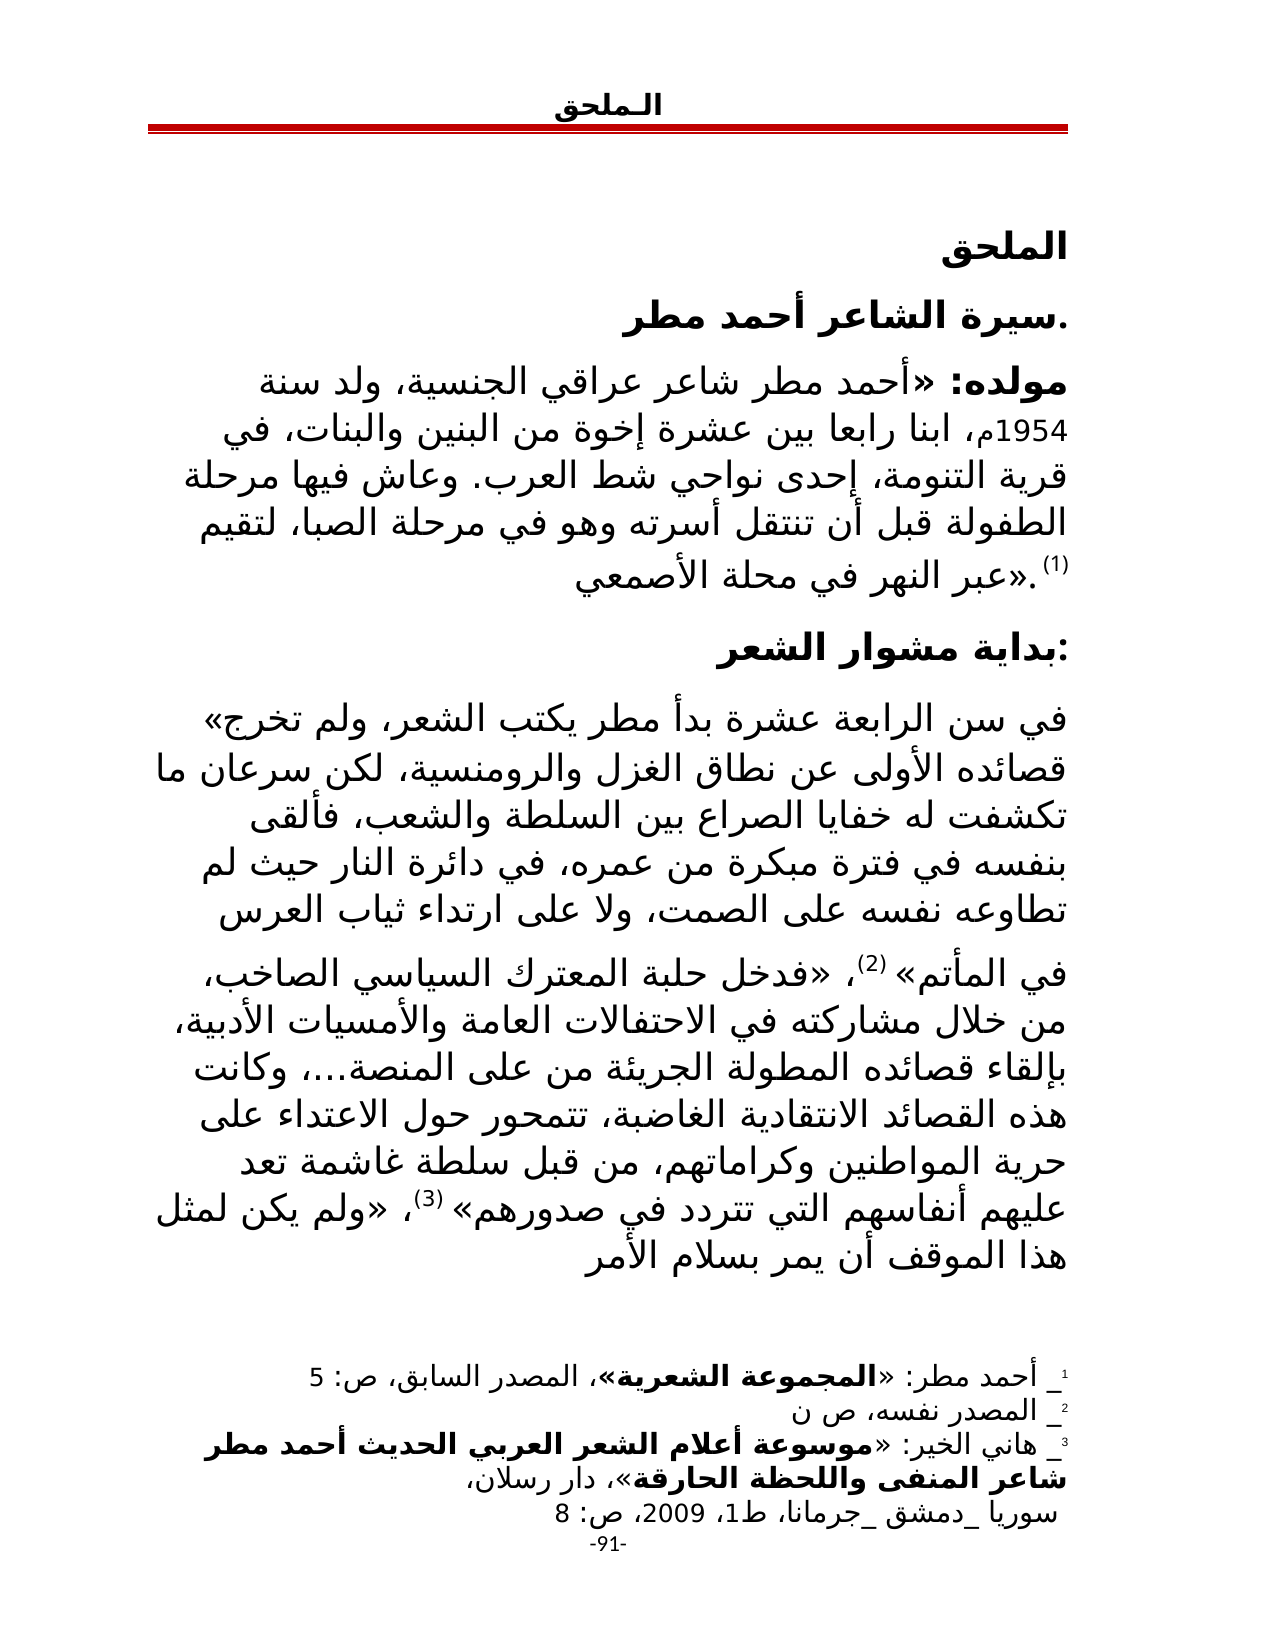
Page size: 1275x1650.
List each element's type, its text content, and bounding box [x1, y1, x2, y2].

text في المأتم» ()، «فدخل حلبة المعترك السياسي الصاخب، من خلال مشاركته في الاحتفالات العامة والأمسيات الأدبية، بإلقاء قصائده المطولة الجريئة من على المنصة...، وكانت هذه القصائد الانتقادية الغاضبة، تتمحور حول الاعتداء على حرية المواطنين وكراماتهم، من قبل سلطة غاشمة تعد عليهم أنفاسهم التي تتردد في صدورهم» ()، «ولم يكن لمثل هذا الموقف أن يمر بسلام الأمر [148, 951, 1068, 1277]
text «في سن الرابعة عشرة بدأ مطر يكتب الشعر، ولم تخرج قصائده الأولى عن نطاق الغزل والرومنسية، لكن سرعان ما تكشفت له خفايا الصراع بين السلطة والشعب، فألقى بنفسه في فترة مبكرة من عمره، في دائرة النار حيث لم تطاوعه نفسه على الصمت، ولا على ارتداء ثياب العرس [148, 692, 1068, 931]
text بداية مشوار الشعر: [148, 620, 1068, 671]
text سيرة الشاعر أحمد مطر. [148, 288, 1068, 339]
text مولده: «أحمد مطر شاعر عراقي الجنسية، ولد سنة 1954م، ابنا رابعا بين عشرة إخوة من البنين والبنات، في قرية التنومة، إحدى نواحي شط العرب. وعاش فيها مرحلة الطفولة قبل أن تنتقل أسرته وهو في مرحلة الصبا، لتقيم عبر النهر في محلة الأصمعي». () [148, 360, 1068, 599]
text الملحق [148, 224, 1068, 268]
